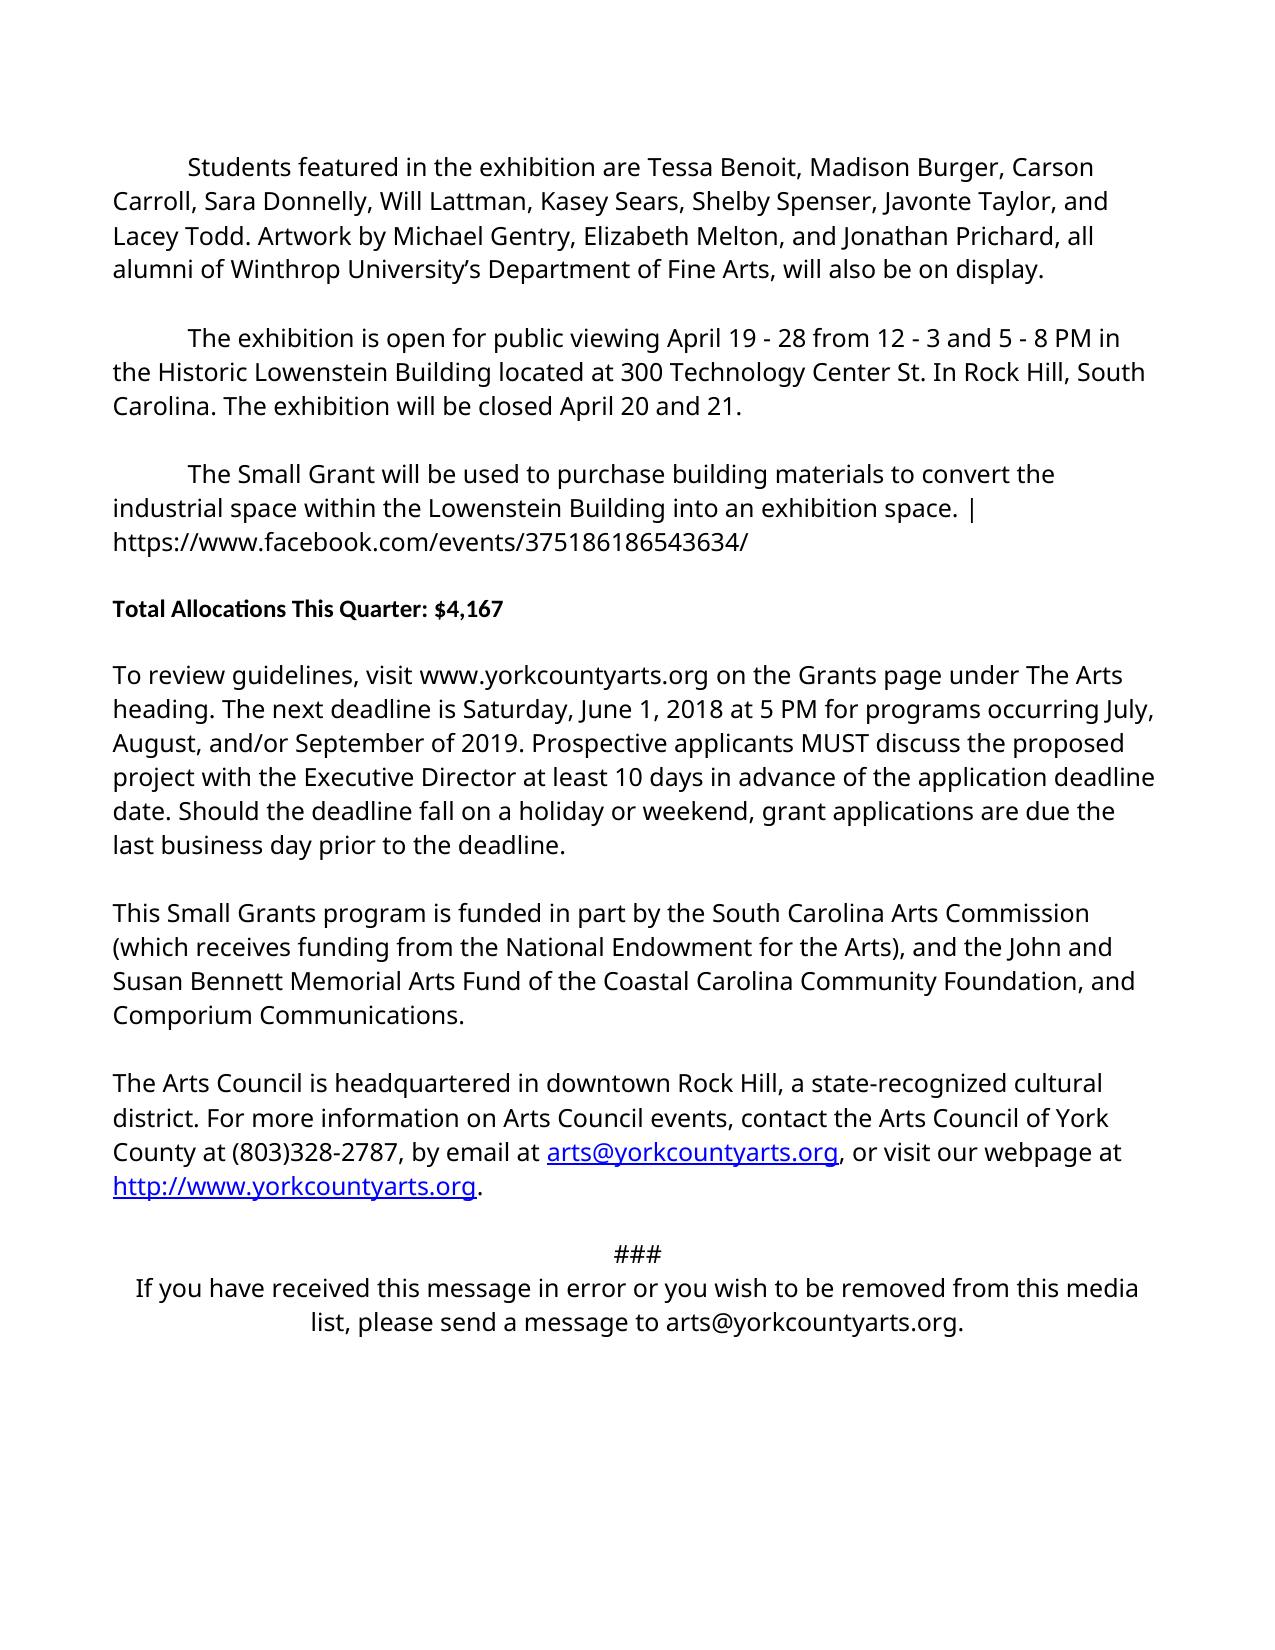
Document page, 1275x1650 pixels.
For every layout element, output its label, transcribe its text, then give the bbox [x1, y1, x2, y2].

text ### If you have received this message in error or you wish to be removed from this media list, please send a message to arts@yorkcountyarts.org. [112, 1236, 1162, 1339]
text This Small Grants program is funded in part by the South Carolina Arts Commission (which receives funding from the National Endowment for the Arts), and the John and Susan Bennett Memorial Arts Fund of the Coastal Carolina Community Foundation, and Comporium Communications. [112, 896, 1162, 1032]
text Students featured in the exhibition are Tessa Benoit, Madison Burger, Carson Carroll, Sara Donnelly, Will Lattman, Kasey Sears, Shelby Spenser, Javonte Taylor, and Lacey Todd. Artwork by Michael Gentry, Elizabeth Melton, and Jonathan Prichard, all alumni of Winthrop University’s Department of Fine Arts, will also be on display. [112, 150, 1162, 286]
text The Small Grant will be used to purchase building materials to convert the industrial space within the Lowenstein Building into an exhibition space. | https://www.facebook.com/events/375186186543634/ [112, 457, 1162, 559]
text Total Allocations This Quarter: $4,167 [112, 593, 1162, 623]
text The exhibition is open for public viewing April 19 - 28 from 12 - 3 and 5 - 8 PM in the Historic Lowenstein Building located at 300 Technology Center St. In Rock Hill, South Carolina. The exhibition will be closed April 20 and 21. [112, 320, 1162, 422]
text The Arts Council is headquartered in downtown Rock Hill, a state-recognized cultural district. For more information on Arts Council events, contact the Arts Council of York County at (803)328-2787, by email at arts@yorkcountyarts.org, or visit our webpage at http://www.yorkcountyarts.org. [112, 1066, 1162, 1202]
text To review guidelines, visit www.yorkcountyarts.org on the Grants page under The Arts heading. The next deadline is Saturday, June 1, 2018 at 5 PM for programs occurring July, August, and/or September of 2019. Prospective applicants MUST discuss the proposed project with the Executive Director at least 10 days in advance of the application deadline date. Should the deadline fall on a holiday or weekend, grant applications are due the last business day prior to the deadline. [112, 657, 1162, 862]
